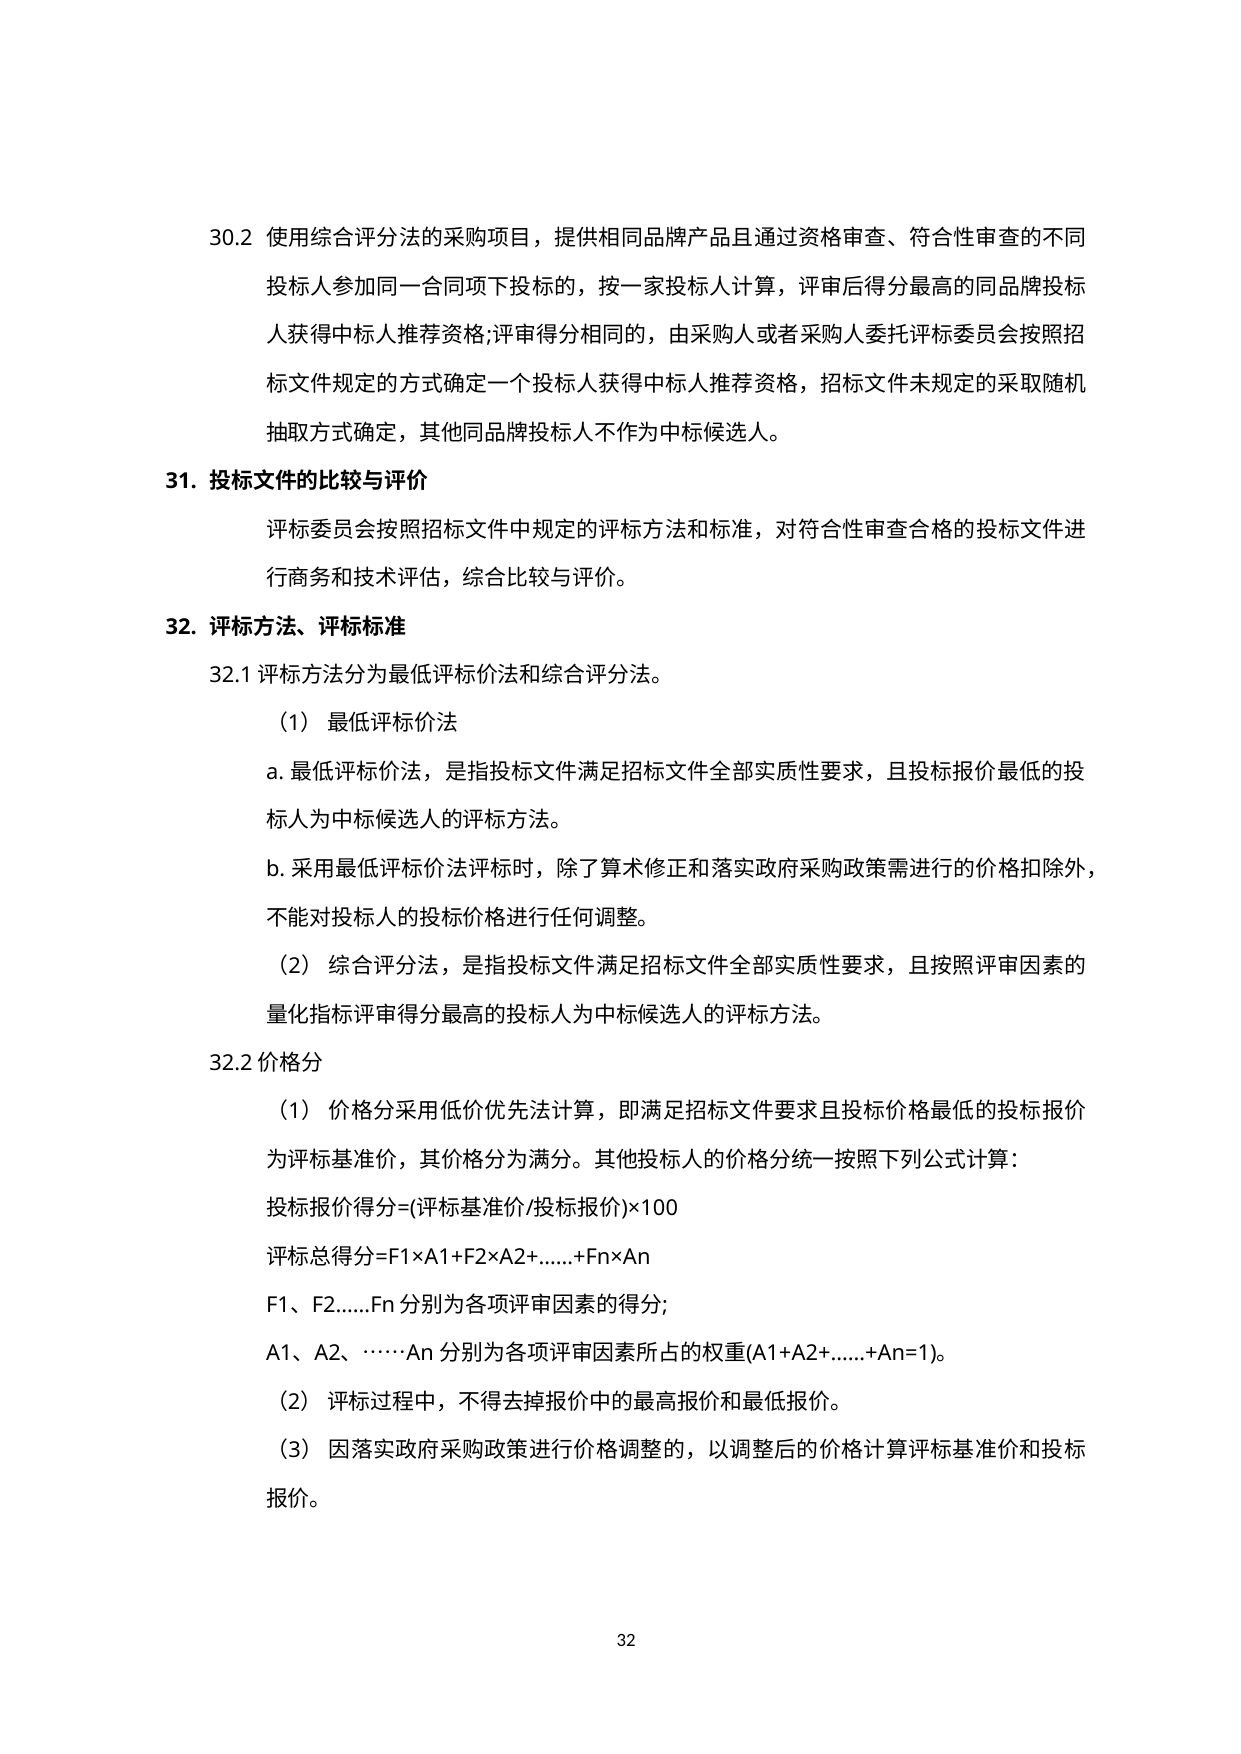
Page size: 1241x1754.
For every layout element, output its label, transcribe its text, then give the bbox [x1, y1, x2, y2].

text 投标报价得分=(评标基准价/投标报价)×100 [266, 1190, 1087, 1222]
text A1、A2、……An 分别为各项评审因素所占的权重(A1+A2+……+An=1)。 [266, 1335, 1087, 1367]
text 评标委员会按照招标文件中规定的评标方法和标准，对符合性审查合格的投标文件进行商务和技术评估，综合比较与评价。 [266, 511, 1087, 592]
text a. 最低评标价法，是指投标文件满足招标文件全部实质性要求，且投标报价最低的投标人为中标候选人的评标方法。 [266, 753, 1087, 834]
text （2） 评标过程中，不得去掉报价中的最高报价和最低报价。 [266, 1383, 1087, 1416]
text 评标总得分=F1×A1+F2×A2+……+Fn×An [266, 1238, 1087, 1271]
text （1） 价格分采用低价优先法计算，即满足招标文件要求且投标价格最低的投标报价为评标基准价，其价格分为满分。其他投标人的价格分统一按照下列公式计算： [266, 1093, 1087, 1174]
list 使用综合评分法的采购项目，提供相同品牌产品且通过资格审查、符合性审查的不同投标人参加同一合同项下投标的，按一家投标人计算，评审后得分最高的同品牌投标人获得中标人推荐资格;评审得分相同的，由采购人或者采购人委托评标委员会按照招标文件规定的方式确定一个投标人获得中标人推荐资格，招标文件未规定的采取随机抽取方式确定，其他同品牌投标人不作为中标候选人。 [209, 219, 1087, 447]
text （1） 最低评标价法 [266, 705, 1087, 737]
list 32.2价格分 [209, 1044, 1087, 1077]
text b. 采用最低评标价法评标时，除了算术修正和落实政府采购政策需进行的价格扣除外，不能对投标人的投标价格进行任何调整。 [266, 850, 1087, 932]
list 评标方法、评标标准 [165, 608, 1087, 641]
list 投标文件的比较与评价 [165, 463, 1087, 495]
text （2） 综合评分法，是指投标文件满足招标文件全部实质性要求，且按照评审因素的量化指标评审得分最高的投标人为中标候选人的评标方法。 [266, 947, 1087, 1029]
list 32.1评标方法分为最低评标价法和综合评分法。 [209, 657, 1087, 689]
text （3） 因落实政府采购政策进行价格调整的，以调整后的价格计算评标基准价和投标报价。 [266, 1432, 1087, 1513]
text F1、F2……Fn分别为各项评审因素的得分; [266, 1287, 1087, 1319]
